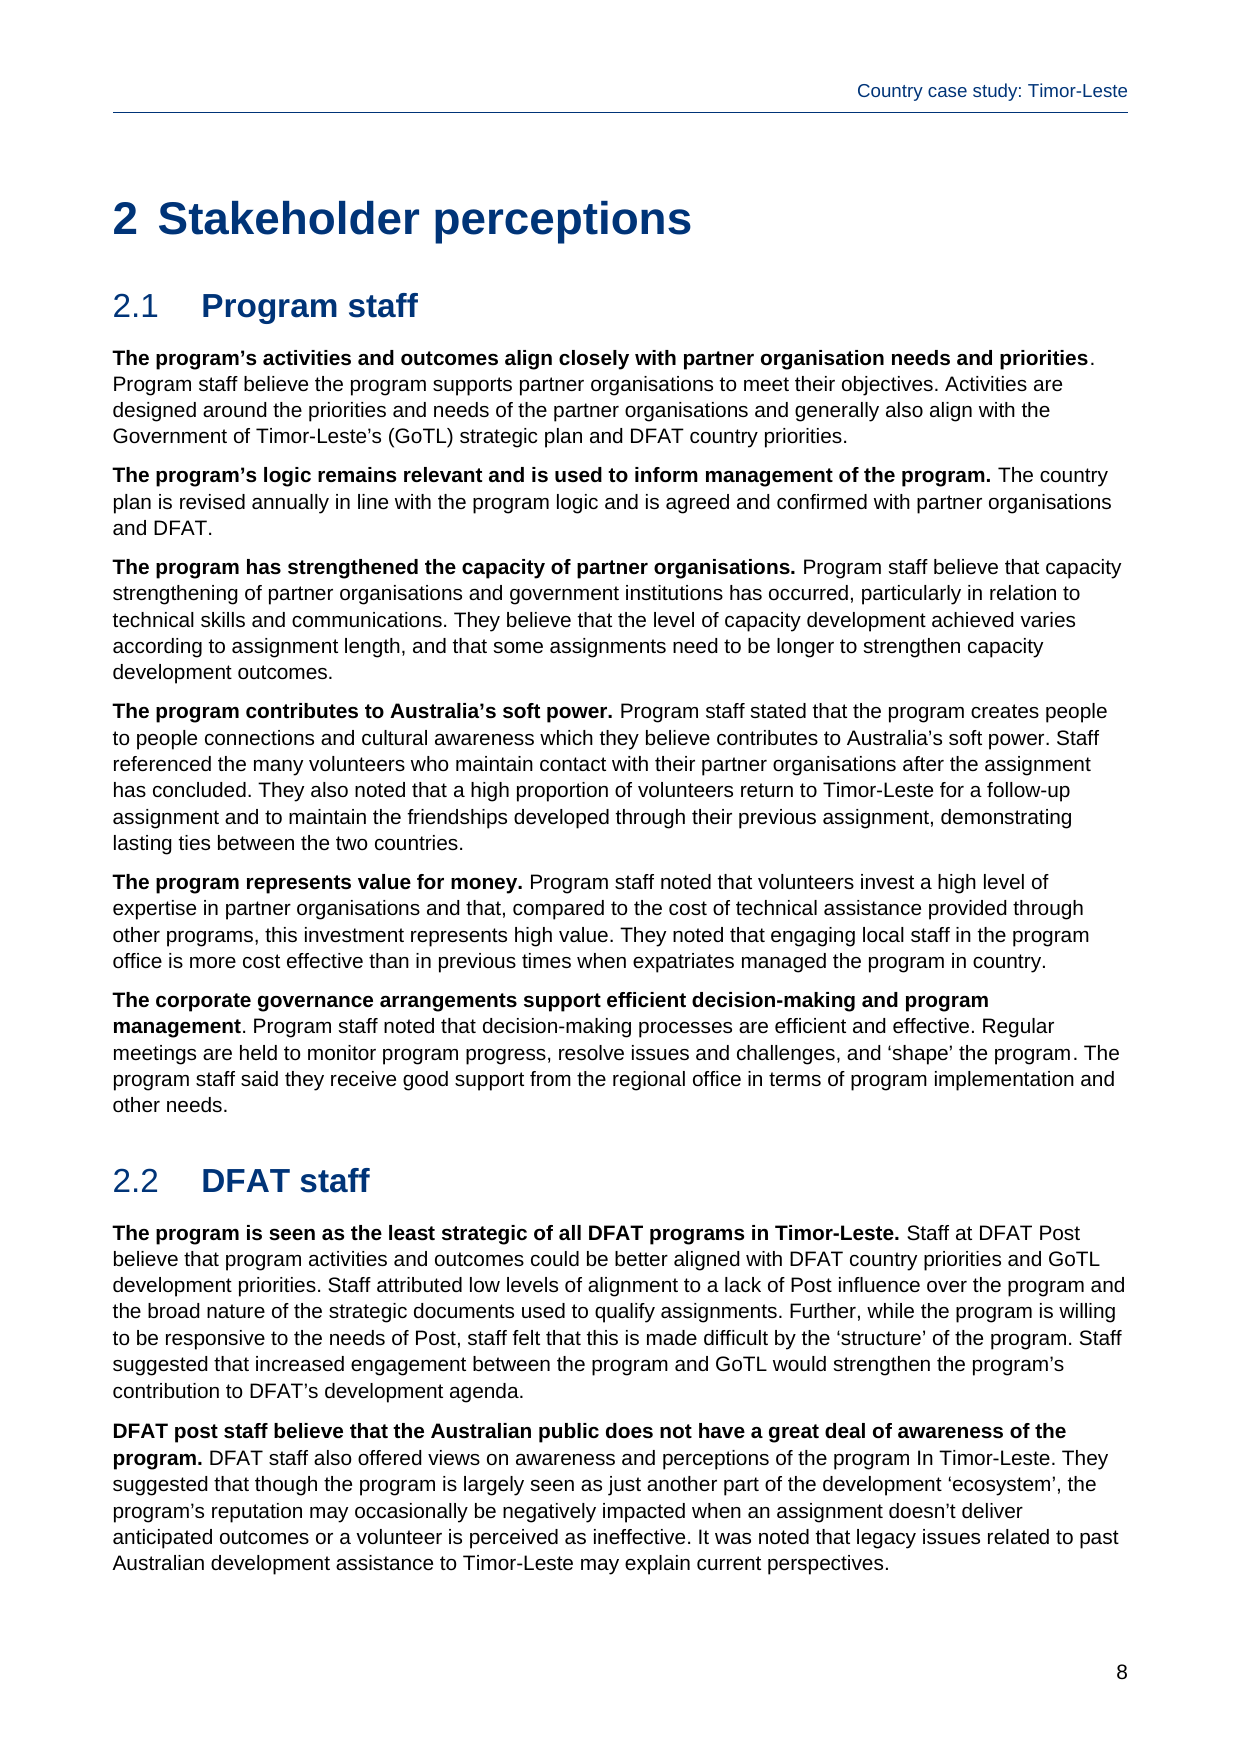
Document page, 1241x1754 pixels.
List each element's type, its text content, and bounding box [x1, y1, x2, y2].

text The program is seen as the least strategic of all DFAT programs in Timor-Leste. Staff at DFAT Post believe that program activities and outcomes could be better aligned with DFAT country priorities and GoTL development priorities. Staff attributed low levels of alignment to a lack of Post influence over the program and the broad nature of the strategic documents used to qualify assignments. Further, while the program is willing to be responsive to the needs of Post, staff felt that this is made difficult by the ‘structure’ of the program. Staff suggested that increased engagement between the program and GoTL would strengthen the program’s contribution to DFAT’s development agenda. [112, 1220, 1128, 1402]
subtitle Stakeholder perceptions [112, 192, 1128, 244]
text The program contributes to Australia’s soft power. Program staff stated that the program creates people to people connections and cultural awareness which they believe contributes to Australia’s soft power. Staff referenced the many volunteers who maintain contact with their partner organisations after the assignment has concluded. They also noted that a high proportion of volunteers return to Timor-Leste for a follow-up assignment and to maintain the friendships developed through their previous assignment, demonstrating lasting ties between the two countries. [112, 699, 1128, 855]
text The program’s activities and outcomes align closely with partner organisation needs and priorities. Program staff believe the program supports partner organisations to meet their objectives. Activities are designed around the priorities and needs of the partner organisations and generally also align with the Government of Timor-Leste’s (GoTL) strategic plan and DFAT country priorities. [112, 345, 1128, 448]
subtitle Program staff [112, 286, 1128, 324]
text The program’s logic remains relevant and is used to inform management of the program. The country plan is revised annually in line with the program logic and is agreed and confirmed with partner organisations and DFAT. [112, 463, 1128, 540]
subtitle DFAT staff [112, 1161, 1128, 1199]
text The corporate governance arrangements support efficient decision-making and program management. Program staff noted that decision-making processes are efficient and effective. Regular meetings are held to monitor program progress, resolve issues and challenges, and ‘shape’ the program. The program staff said they receive good support from the regional office in terms of program implementation and other needs. [112, 988, 1128, 1117]
text The program represents value for money. Program staff noted that volunteers invest a high level of expertise in partner organisations and that, compared to the cost of technical assistance provided through other programs, this investment represents high value. They noted that engaging local staff in the program office is more cost effective than in previous times when expatriates managed the program in country. [112, 870, 1128, 973]
text The program has strengthened the capacity of partner organisations. Program staff believe that capacity strengthening of partner organisations and government institutions has occurred, particularly in relation to technical skills and communications. They believe that the level of capacity development achieved varies according to assignment length, and that some assignments need to be longer to strengthen capacity development outcomes. [112, 555, 1128, 684]
text DFAT post staff believe that the Australian public does not have a great deal of awareness of the program. DFAT staff also offered views on awareness and perceptions of the program In Timor-Leste. They suggested that though the program is largely seen as just another part of the development ‘ecosystem’, the program’s reputation may occasionally be negatively impacted when an assignment doesn’t deliver anticipated outcomes or a volunteer is perceived as ineffective. It was noted that legacy issues related to past Australian development assistance to Timor-Leste may explain current perspectives. [112, 1419, 1128, 1575]
